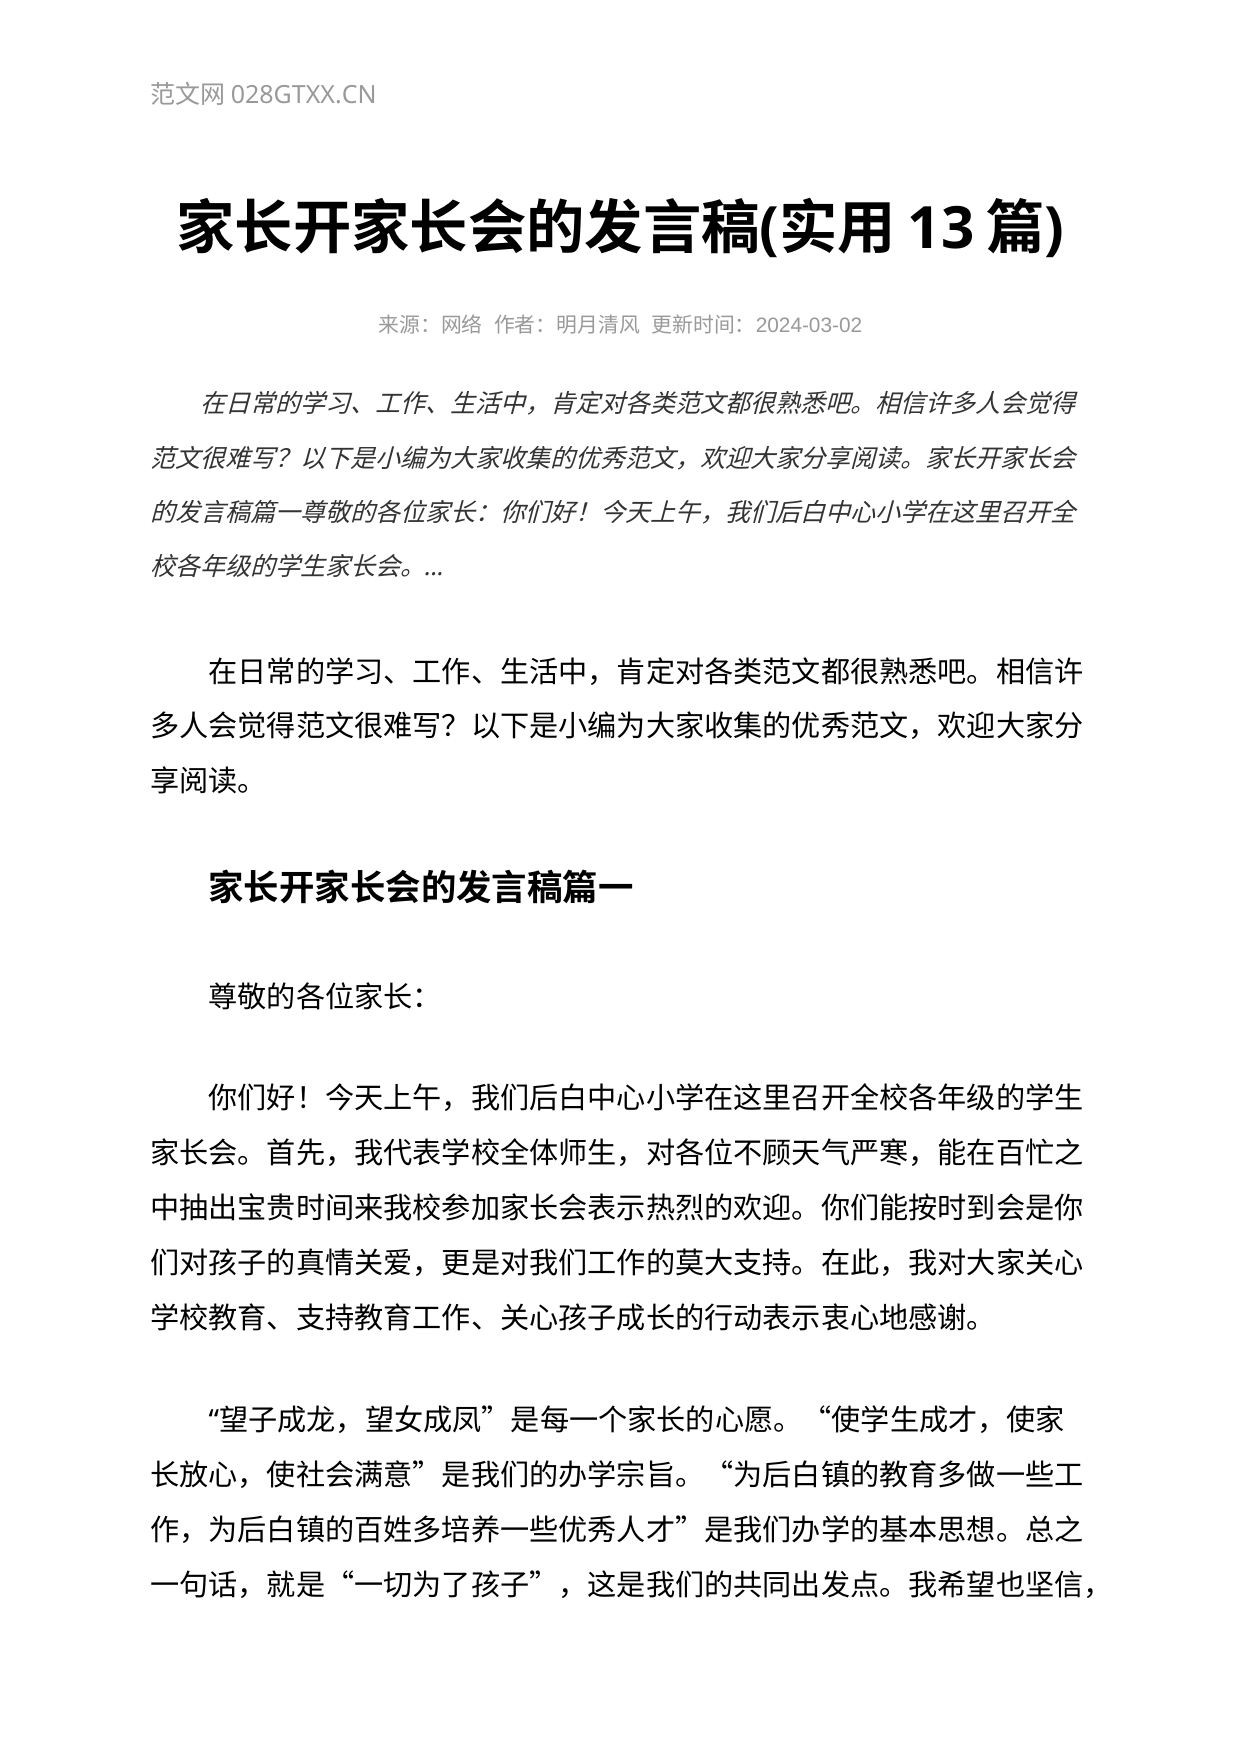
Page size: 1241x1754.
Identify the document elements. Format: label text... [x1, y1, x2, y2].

text 来源：网络 作者：明月清风 更新时间：2024-03-02 [150, 313, 1090, 337]
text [150, 1396, 1090, 1603]
text 在日常的学习、工作、生活中，肯定对各类范文都很熟悉吧。相信许多人会觉得范文很难写？以下是小编为大家收集的优秀范文，欢迎大家分享阅读。 [150, 648, 1090, 800]
text 尊敬的各位家长： [150, 973, 1090, 1015]
text 在日常的学习、工作、生活中，肯定对各类范文都很熟悉吧。相信许多人会觉得范文很难写？以下是小编为大家收集的优秀范文，欢迎大家分享阅读。家长开家长会的发言稿篇一尊敬的各位家长：你们好！今天上午，我们后白中心小学在这里召开全校各年级的学生家长会。... [150, 384, 1090, 583]
text 家长开家长会的发言稿篇一 [150, 860, 1090, 911]
text 你们好！今天上午，我们后白中心小学在这里召开全校各年级的学生家长会。首先，我代表学校全体师生，对各位不顾天气严寒，能在百忙之中抽出宝贵时间来我校参加家长会表示热烈的欢迎。你们能按时到会是你们对孩子的真情关爱，更是对我们工作的莫大支持。在此，我对大家关心学校教育、支持教育工作、关心孩子成长的行动表示衷心地感谢。 [150, 1075, 1090, 1337]
subtitle 家长开家长会的发言稿(实用13篇) [150, 181, 1090, 266]
